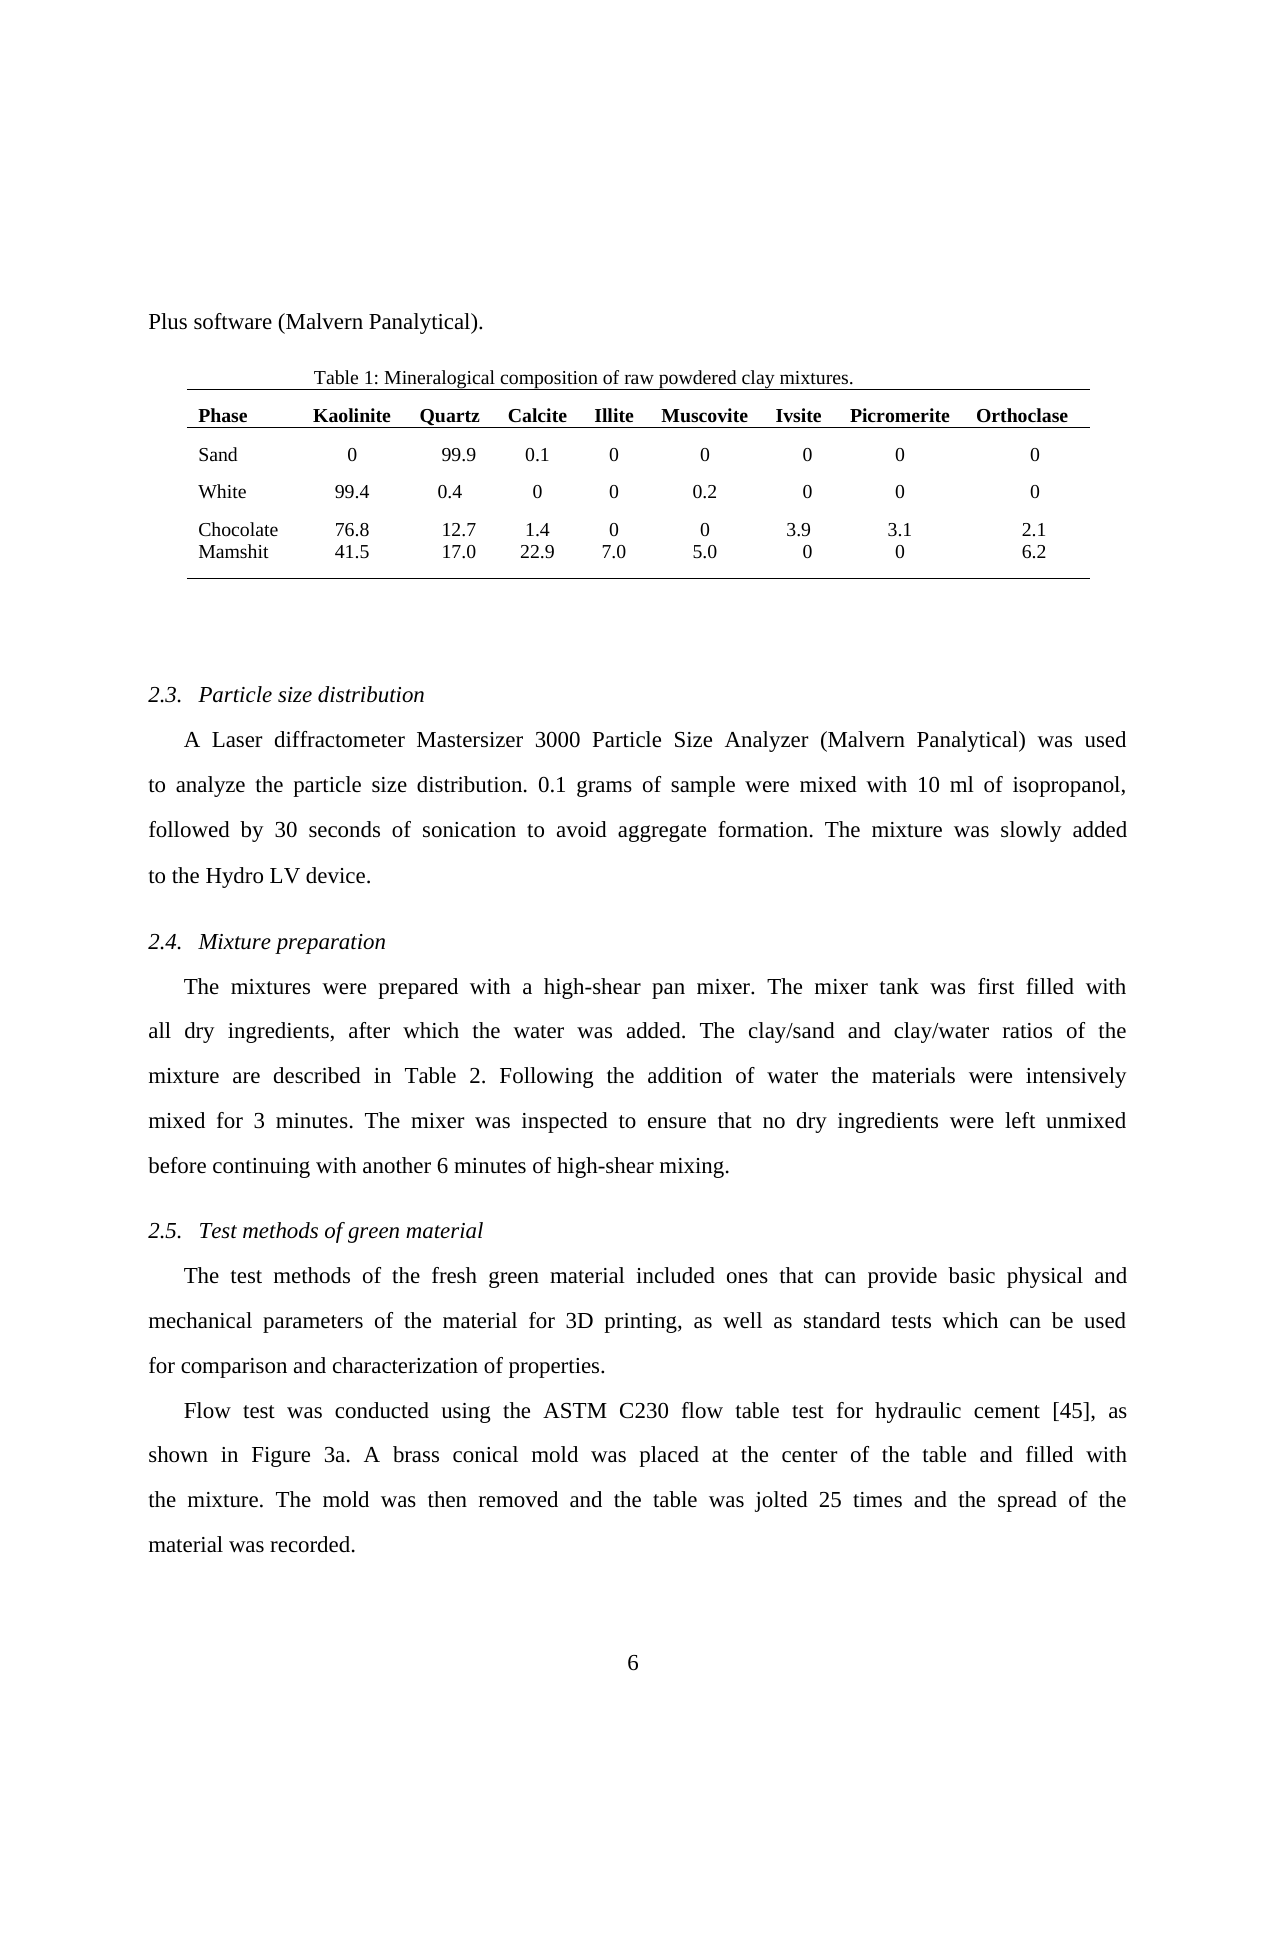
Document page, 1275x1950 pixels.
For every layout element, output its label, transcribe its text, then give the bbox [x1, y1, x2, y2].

table_cell 5.0 [647, 541, 762, 578]
table_header Ivsite [762, 390, 835, 427]
text A Laser diffractometer Mastersizer 3000 Particle Size Analyzer (Malvern Panalytical) was used to analyze the particle size distribution. 0.1 grams of sample were mixed with 10 ml of isopropanol, followed by 30 seconds of sonication to avoid aggregate formation. The mixture was slowly added to the Hydro LV device. [148, 726, 1129, 888]
table_cell 0 [762, 466, 835, 503]
table_header Illite [581, 390, 647, 427]
table_header Phase [187, 390, 299, 427]
table_cell 0 [581, 466, 647, 503]
list Mixture preparation [198, 928, 1129, 954]
table_cell 0 [965, 428, 1090, 466]
table_cell 0 [835, 466, 964, 503]
table_cell 0 [762, 541, 835, 578]
text The mixtures were prepared with a high-shear pan mixer. The mixer tank was first filled with all dry ingredients, after which the water was added. The clay/sand and clay/water ratios of the mixture are described in Table 2. Following the addition of water the materials were intensively mixed for 3 minutes. The mixer was inspected to ensure that no dry ingredients were left unmixed before continuing with another 6 minutes of high-shear mixing. [148, 973, 1129, 1178]
table_cell 0 [647, 428, 762, 466]
table_cell 17.0 [405, 541, 494, 578]
table_header Muscovite [647, 390, 762, 427]
table_cell 3.9 [762, 503, 835, 541]
table_cell 3.1 [835, 503, 964, 541]
table_cell 0 [581, 428, 647, 466]
table_cell 0 [835, 541, 964, 578]
table_cell 99.4 [299, 466, 405, 503]
table_cell White [187, 466, 299, 503]
table_cell 0 [581, 503, 647, 541]
table_cell 76.8 [299, 503, 405, 541]
table_cell 0 [965, 466, 1090, 503]
table_cell 0.1 [494, 428, 581, 466]
list Particle size distribution [198, 681, 1129, 707]
table_header Kaolinite [299, 390, 405, 427]
list Test methods of green material [198, 1218, 1129, 1244]
table_header Quartz [405, 390, 494, 427]
table_cell 0 [762, 428, 835, 466]
table_cell Mamshit [187, 541, 299, 578]
text The test methods of the fresh green material included ones that can provide basic physical and mechanical parameters of the material for 3D printing, as well as standard tests which can be used for comparison and characterization of properties. [148, 1262, 1129, 1378]
table_cell 0.4 [405, 466, 494, 503]
table_cell 7.0 [581, 541, 647, 578]
table_cell 12.7 [405, 503, 494, 541]
table_cell 99.9 [405, 428, 494, 466]
table_cell 2.1 [965, 503, 1090, 541]
table_cell Sand [187, 428, 299, 466]
text Table 1: Mineralogical composition of raw powdered clay mixtures. [314, 366, 1129, 388]
table_header Picromerite [835, 390, 964, 427]
table_cell 6.2 [965, 541, 1090, 578]
table_cell 0 [647, 503, 762, 541]
table_cell 0 [835, 428, 964, 466]
table_cell 22.9 [494, 541, 581, 578]
table_cell Chocolate [187, 503, 299, 541]
table_header Orthoclase [965, 390, 1090, 427]
table_cell 0 [494, 466, 581, 503]
text Plus software (Malvern Panalytical). [148, 308, 1129, 334]
table_cell 0.2 [647, 466, 762, 503]
table_cell 41.5 [299, 541, 405, 578]
text Flow test was conducted using the ASTM C230 flow table test for hydraulic cement [45], as shown in Figure 3a. A brass conical mold was placed at the center of the table and filled with the mixture. The mold was then removed and the table was jolted 25 times and the spread of the material was recorded. [148, 1397, 1129, 1557]
table_cell 0 [299, 428, 405, 466]
table_cell 1.4 [494, 503, 581, 541]
table_header Calcite [494, 390, 581, 427]
